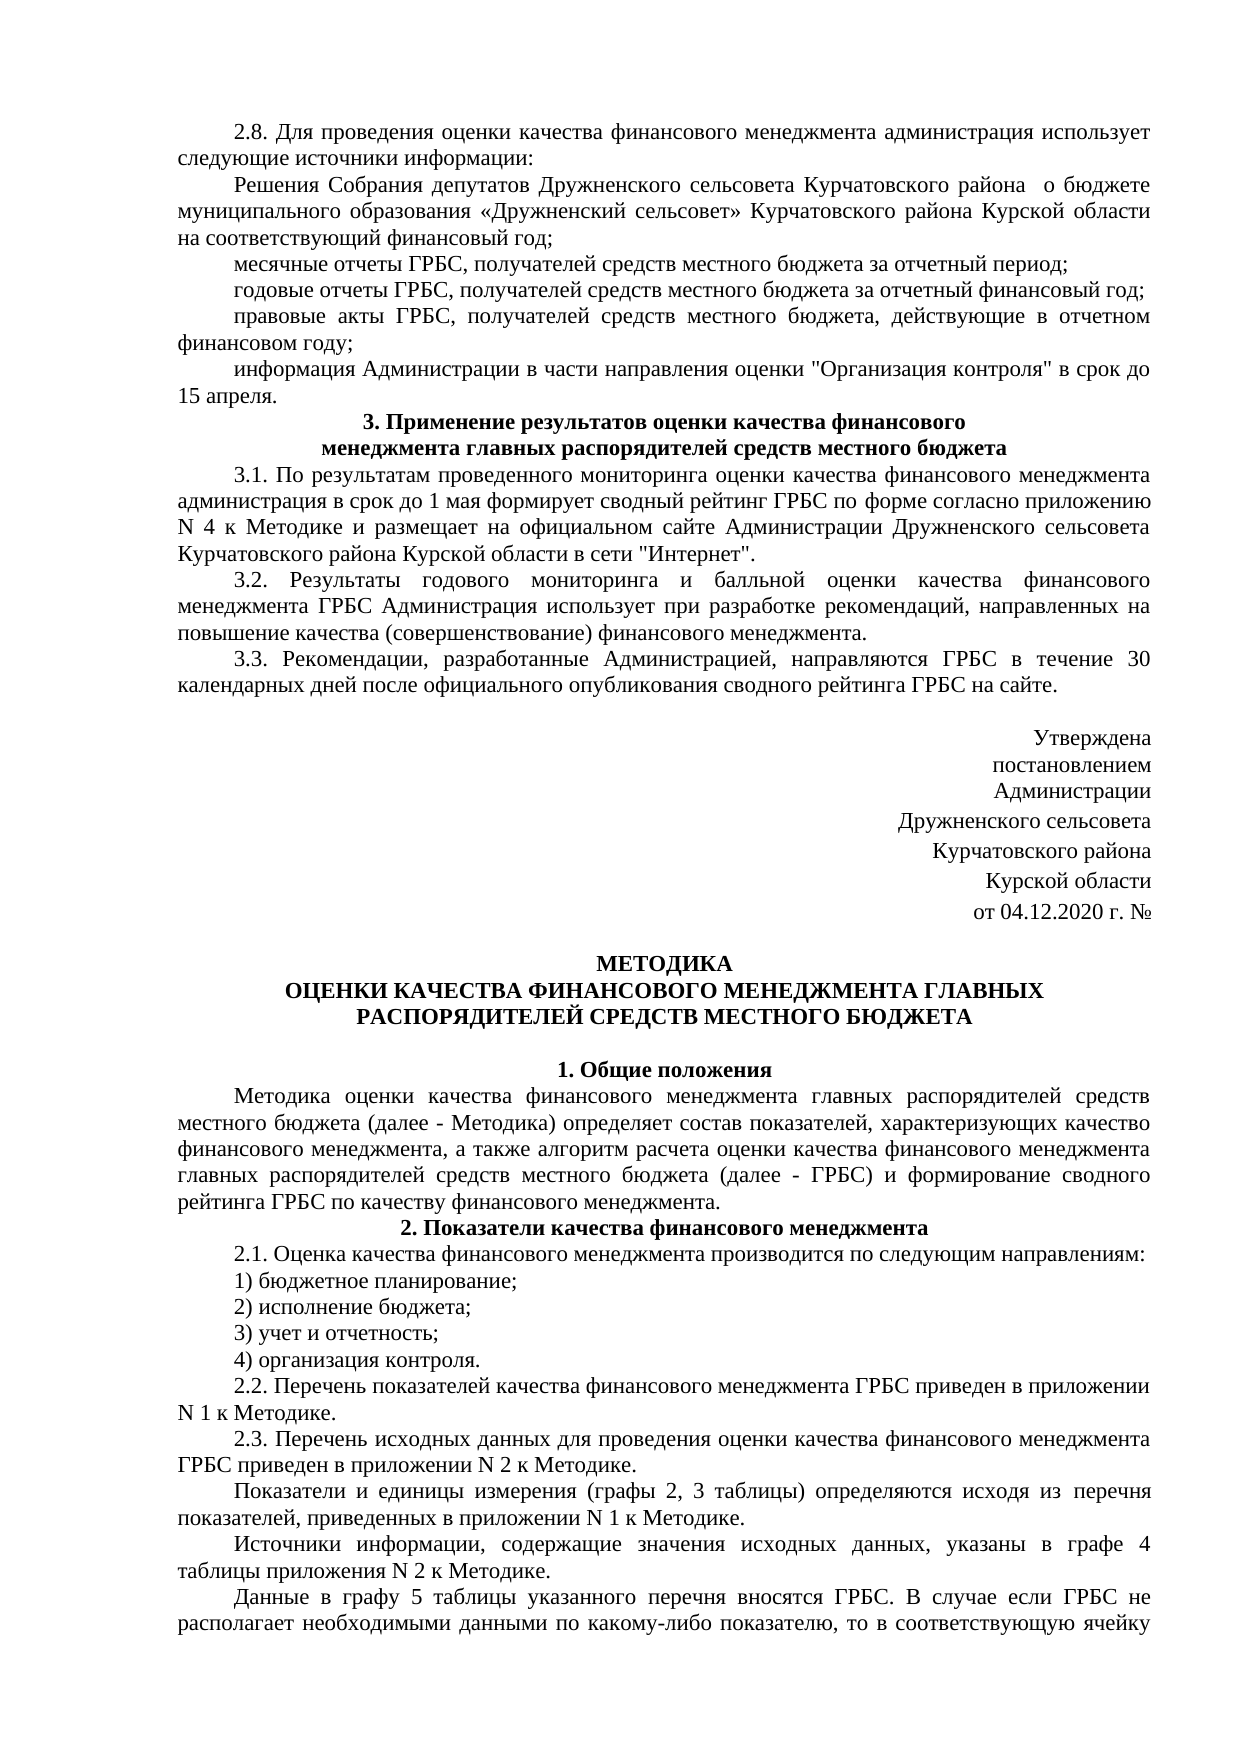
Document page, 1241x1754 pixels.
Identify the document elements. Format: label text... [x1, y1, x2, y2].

text 4) организация контроля. [177, 1346, 1152, 1372]
title 2. Показатели качества финансового менеджмента [177, 1214, 1152, 1240]
text Показатели и единицы измерения (графы 2, 3 таблицы) определяются исходя из перечня показателей, приведенных в приложении N 1 к Методике. [177, 1478, 1152, 1530]
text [177, 1583, 1152, 1636]
text 3.3. Рекомендации, разработанные Администрацией, направляются ГРБС в течение 30 календарных дней после официального опубликования сводного рейтинга ГРБС на сайте. [177, 645, 1152, 698]
text Администрации [177, 777, 1152, 803]
text правовые акты ГРБС, получателей средств местного бюджета, действующие в отчетном финансовом году; [177, 303, 1152, 355]
text 3) учет и отчетность; [177, 1319, 1152, 1346]
title менеджмента главных распорядителей средств местного бюджета [177, 434, 1152, 461]
title 3. Применение результатов оценки качества финансового [177, 408, 1152, 434]
title 1. Общие положения [177, 1056, 1152, 1082]
text Утверждена [177, 724, 1152, 751]
text Решения Собрания депутатов Дружненского сельсовета Курчатовского района о бюджете муниципального образования «Дружненский сельсовет» Курчатовского района Курской области на соответствующий финансовый год; [177, 171, 1152, 250]
text постановлением [177, 751, 1152, 777]
text 2.8. Для проведения оценки качества финансового менеджмента администрация использует следующие источники информации: [177, 118, 1152, 171]
text 2) исполнение бюджета; [177, 1293, 1152, 1319]
text 2.2. Перечень показателей качества финансового менеджмента ГРБС приведен в приложении N 1 к Методике. [177, 1372, 1152, 1425]
text Курской области [177, 868, 1152, 894]
title МЕТОДИКА [177, 951, 1152, 977]
text 1) бюджетное планирование; [177, 1267, 1152, 1293]
text от 04.12.2020 г. № [177, 898, 1152, 924]
title РАСПОРЯДИТЕЛЕЙ СРЕДСТВ МЕСТНОГО БЮДЖЕТА [177, 1003, 1152, 1029]
text 2.3. Перечень исходных данных для проведения оценки качества финансового менеджмента ГРБС приведен в приложении N 2 к Методике. [177, 1425, 1152, 1478]
title ОЦЕНКИ КАЧЕСТВА ФИНАНСОВОГО МЕНЕДЖМЕНТА ГЛАВНЫХ [177, 977, 1152, 1003]
text Методика оценки качества финансового менеджмента главных распорядителей средств местного бюджета (далее - Методика) определяет состав показателей, характеризующих качество финансового менеджмента, а также алгоритм расчета оценки качества финансового менеджмента главных распорядителей средств местного бюджета (далее - ГРБС) и формирование сводного рейтинга ГРБС по качеству финансового менеджмента. [177, 1082, 1152, 1214]
text годовые отчеты ГРБС, получателей средств местного бюджета за отчетный финансовый год; [177, 276, 1152, 303]
text Источники информации, содержащие значения исходных данных, указаны в графе 4 таблицы приложения N 2 к Методике. [177, 1530, 1152, 1583]
text 3.1. По результатам проведенного мониторинга оценки качества финансового менеджмента администрация в срок до 1 мая формирует сводный рейтинг ГРБС по форме согласно приложению N 4 к Методике и размещает на официальном сайте Администрации Дружненского сельсовета Курчатовского района Курской области в сети "Интернет". [177, 461, 1152, 566]
text 3.2. Результаты годового мониторинга и балльной оценки качества финансового менеджмента ГРБС Администрация использует при разработке рекомендаций, направленных на повышение качества (совершенствование) финансового менеджмента. [177, 566, 1152, 645]
text Курчатовского района [177, 837, 1152, 864]
text информация Администрации в части направления оценки "Организация контроля" в срок до 15 апреля. [177, 355, 1152, 408]
text месячные отчеты ГРБС, получателей средств местного бюджета за отчетный период; [177, 250, 1152, 276]
text Дружненского сельсовета [177, 807, 1152, 833]
text 2.1. Оценка качества финансового менеджмента производится по следующим направлениям: [177, 1240, 1152, 1267]
